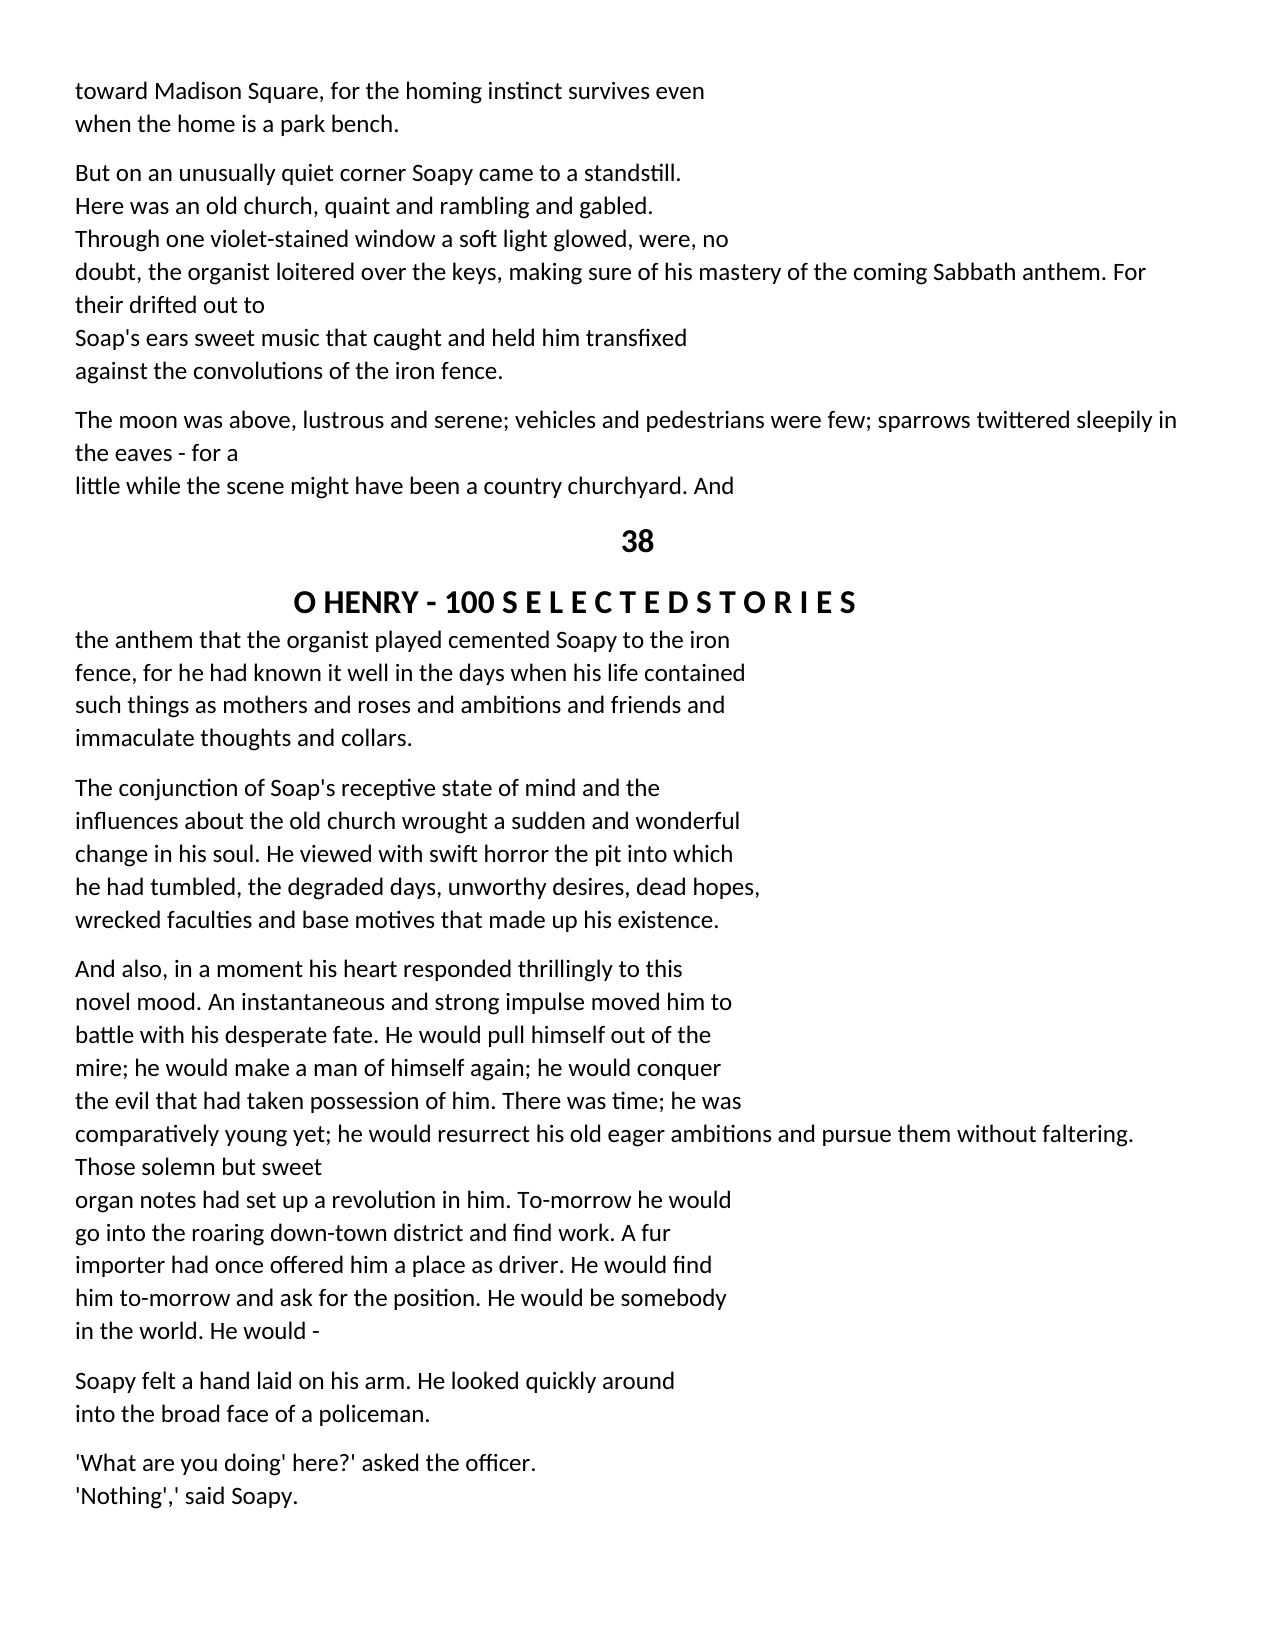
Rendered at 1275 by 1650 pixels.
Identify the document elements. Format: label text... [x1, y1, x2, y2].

text Soapy felt a hand laid on his arm. He looked quickly around into the broad face of a policeman. [75, 1365, 1200, 1428]
text The moon was above, lustrous and serene; vehicles and pedes­trians were few; sparrows twittered sleepily in the eaves - for a little while the scene might have been a country churchyard. And [75, 404, 1200, 501]
text The conjunction of Soap's receptive state of mind and the influences about the old church wrought a sudden and wonderful change in his soul. He viewed with swift horror the pit into which he had tumbled, the degraded days, unworthy desires, dead hopes, wrecked faculties and base motives that made up his existence. [75, 772, 1200, 934]
text O HENRY - 100 S E L E C T E D S T O R I E S the anthem that the organist played cemented Soapy to the iron fence, for he had known it well in the days when his life contained such things as mothers and roses and ambitions and friends and immaculate thoughts and collars. [75, 581, 1200, 753]
text 38 [75, 520, 1200, 561]
text And also, in a moment his heart responded thrillingly to this novel mood. An instantaneous and strong impulse moved him to battle with his desperate fate. He would pull himself out of the mire; he would make a man of himself again; he would conquer the evil that had taken possession of him. There was time; he was comparatively young yet; he would resurrect his old eager ambi­tions and pursue them without faltering. Those solemn but sweet organ notes had set up a revolution in him. To-morrow he would go into the roaring down-town district and find work. A fur importer had once offered him a place as driver. He would find him to-morrow and ask for the position. He would be somebody in the world. He would - [75, 953, 1200, 1346]
text But on an unusually quiet corner Soapy came to a standstill. Here was an old church, quaint and rambling and gabled. Through one violet-stained window a soft light glowed, were, no doubt, the organist loitered over the keys, making sure of his mas­tery of the coming Sabbath anthem. For their drifted out to Soap's ears sweet music that caught and held him transfixed against the convolutions of the iron fence. [75, 157, 1200, 386]
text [75, 1447, 1200, 1511]
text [75, 75, 1200, 138]
